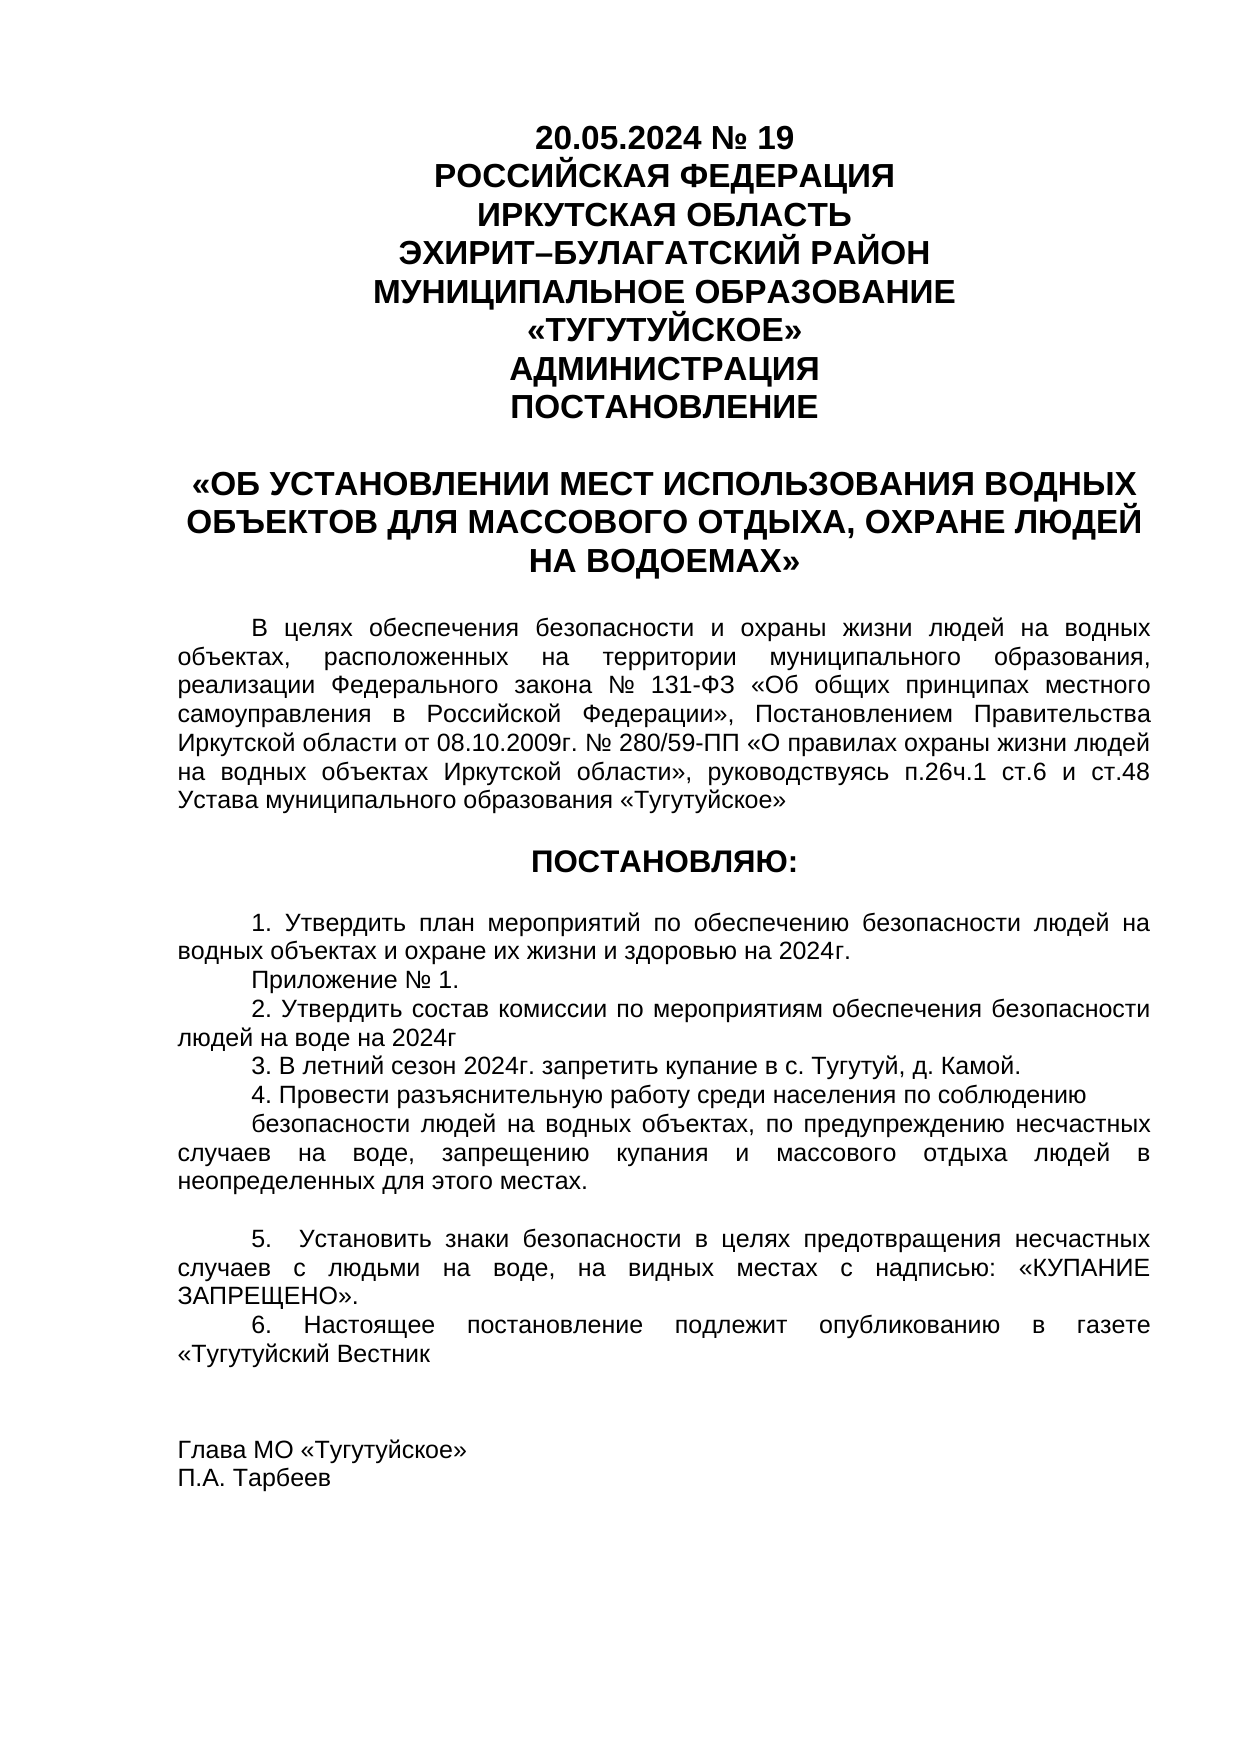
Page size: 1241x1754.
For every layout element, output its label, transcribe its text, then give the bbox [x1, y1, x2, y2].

subtitle В целях обеспечения безопасности и охраны жизни людей на водных объектах, расположенных на территории муниципального образования, реализации Федерального закона № 131-ФЗ «Об общих принципах местного самоуправления в Российской Федерации», Постановлением Правительства Иркутской области от 08.10.2009г. № 280/59-ПП «О правилах охраны жизни людей на водных объектах Иркутской области», руководствуясь п.26ч.1 ст.6 и ст.48 Устава муниципального образования «Тугутуйское» [177, 613, 1152, 814]
text 2. Утвердить состав комиссии по мероприятиям обеспечения безопасности людей на воде на 2024г [177, 994, 1152, 1051]
text ПОСТАНОВЛЕНИЕ [177, 387, 1152, 426]
text РОССИЙСКАЯ ФЕДЕРАЦИЯ [177, 157, 1152, 195]
text Глава МО «Тугутуйское» [177, 1435, 1152, 1463]
subtitle «ОБ УСТАНОВЛЕНИИ МЕСТ ИСПОЛЬЗОВАНИЯ ВОДНЫХ [177, 464, 1152, 502]
text ОБЪЕКТОВ ДЛЯ МАССОВОГО ОТДЫХА, ОХРАНЕ ЛЮДЕЙ НА ВОДОЕМАХ» [177, 502, 1152, 579]
text ЭХИРИТ–БУЛАГАТСКИЙ РАЙОН [177, 233, 1152, 272]
text «ТУГУТУЙСКОЕ» [177, 310, 1152, 349]
text АДМИНИСТРАЦИЯ [177, 349, 1152, 387]
text Приложение № 1. [177, 965, 1152, 994]
text 3. В летний сезон 2024г. запретить купание в с. Тугутуй, д. Камой. [177, 1051, 1152, 1080]
text ИРКУТСКАЯ ОБЛАСТЬ [177, 195, 1152, 233]
text 4. Провести разъяснительную работу среди населения по соблюдению [177, 1080, 1152, 1109]
text П.А. Тарбеев [177, 1463, 1152, 1492]
text 6. Настоящее постановление подлежит опубликованию в газете «Тугутуйский Вестник [177, 1310, 1152, 1368]
text МУНИЦИПАЛЬНОЕ ОБРАЗОВАНИЕ [177, 272, 1152, 310]
text 5. Установить знаки безопасности в целях предотвращения несчастных случаев с людьми на воде, на видных местах с надписью: «КУПАНИЕ ЗАПРЕЩЕНО». [177, 1224, 1152, 1310]
subtitle 1. Утвердить план мероприятий по обеспечению безопасности людей на водных объектах и охране их жизни и здоровью на 2024г. [177, 908, 1152, 965]
text 20.05.2024 № 19 [177, 118, 1152, 157]
subtitle ПОСТАНОВЛЯЮ: [177, 843, 1152, 879]
text безопасности людей на водных объектах, по предупреждению несчастных случаев на воде, запрещению купания и массового отдыха людей в неопределенных для этого местах. [177, 1109, 1152, 1195]
